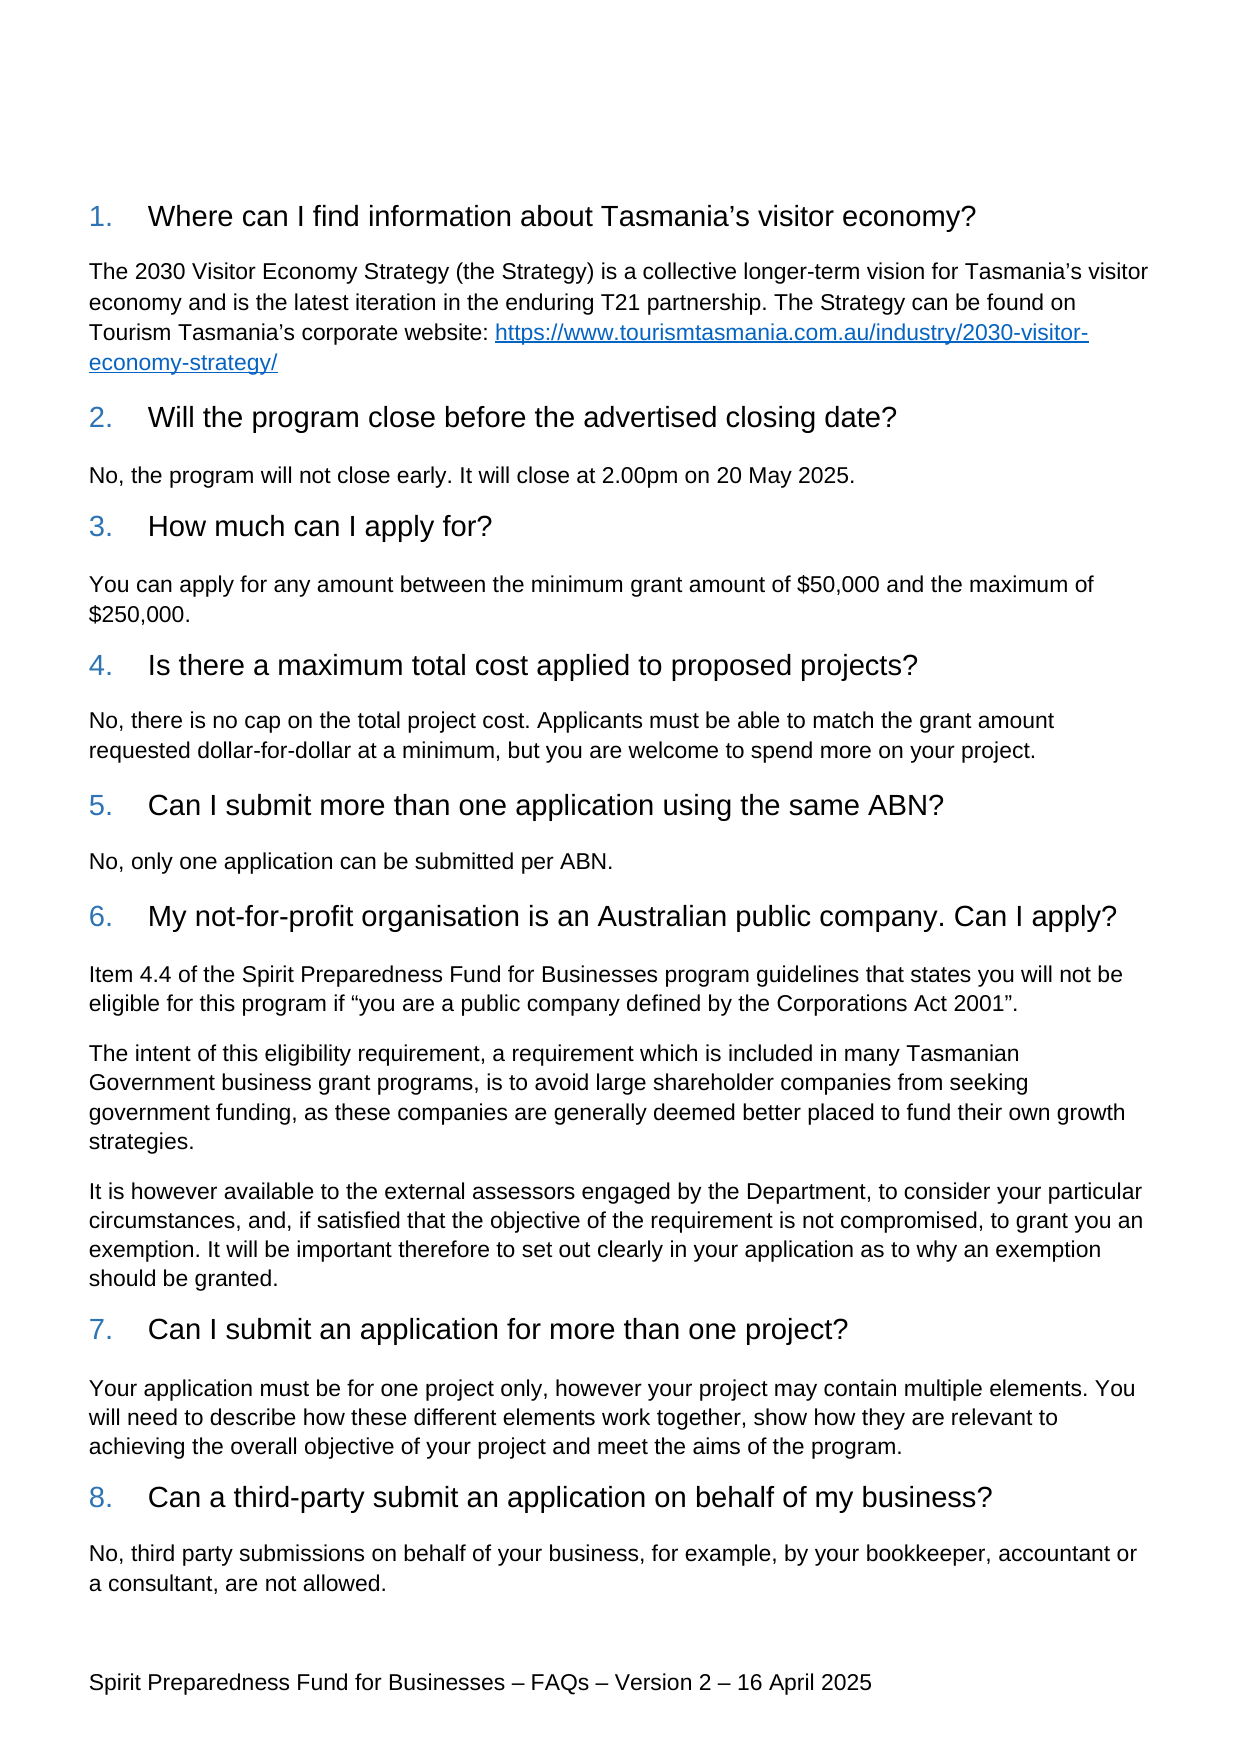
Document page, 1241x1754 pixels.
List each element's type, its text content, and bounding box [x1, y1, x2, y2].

subtitle Can I submit an application for more than one project? [89, 1312, 1152, 1346]
text No, third party submissions on behalf of your business, for example, by your bookkeeper, accountant or a consultant, are not allowed. [89, 1539, 1152, 1596]
text It is however available to the external assessors engaged by the Department, to consider your particular circumstances, and, if satisfied that the objective of the requirement is not compromised, to grant you an exemption. It will be important therefore to set out clearly in your application as to why an exemption should be granted. [89, 1175, 1152, 1292]
subtitle How much can I apply for? [89, 509, 1152, 543]
text No, only one application can be submitted per ABN. [89, 848, 1152, 874]
text No, there is no cap on the total project cost. Applicants must be able to match the grant amount requested dollar-for-dollar at a minimum, but you are welcome to spend more on your project. [89, 707, 1152, 764]
text The intent of this eligibility requirement, a requirement which is included in many Tasmanian Government business grant programs, is to avoid large shareholder companies from seeking government funding, as these companies are generally deemed better placed to fund their own growth strategies. [89, 1037, 1152, 1154]
text Your application must be for one project only, however your project may contain multiple elements. You will need to describe how these different elements work together, show how they are relevant to achieving the overall objective of your project and meet the aims of the program. [89, 1372, 1152, 1459]
text The 2030 Visitor Economy Strategy (the Strategy) is a collective longer-term vision for Tasmania’s visitor economy and is the latest iteration in the enduring T21 partnership. The Strategy can be found on Tourism Tasmania’s corporate website: https://www.tourismtasmania.com.au/industry/2030-visitor-economy-strategy/ [89, 258, 1152, 375]
subtitle Is there a maximum total cost applied to proposed projects? [89, 648, 1152, 681]
subtitle Can I submit more than one application using the same ABN? [89, 788, 1152, 822]
text You can apply for any amount between the minimum grant amount of $50,000 and the maximum of $250,000. [89, 569, 1152, 627]
text Item 4.4 of the Spirit Preparedness Fund for Businesses program guidelines that states you will not be eligible for this program if “you are a public company defined by the Corporations Act 2001”. [89, 958, 1152, 1017]
text No, the program will not close early. It will close at 2.00pm on 20 May 2025. [89, 459, 1152, 488]
subtitle Will the program close before the advertised closing date? [89, 400, 1152, 433]
subtitle My not-for-profit organisation is an Australian public company. Can I apply? [89, 899, 1152, 932]
subtitle Can a third-party submit an application on behalf of my business? [89, 1480, 1152, 1514]
subtitle Where can I find information about Tasmania’s visitor economy? [89, 199, 1152, 232]
